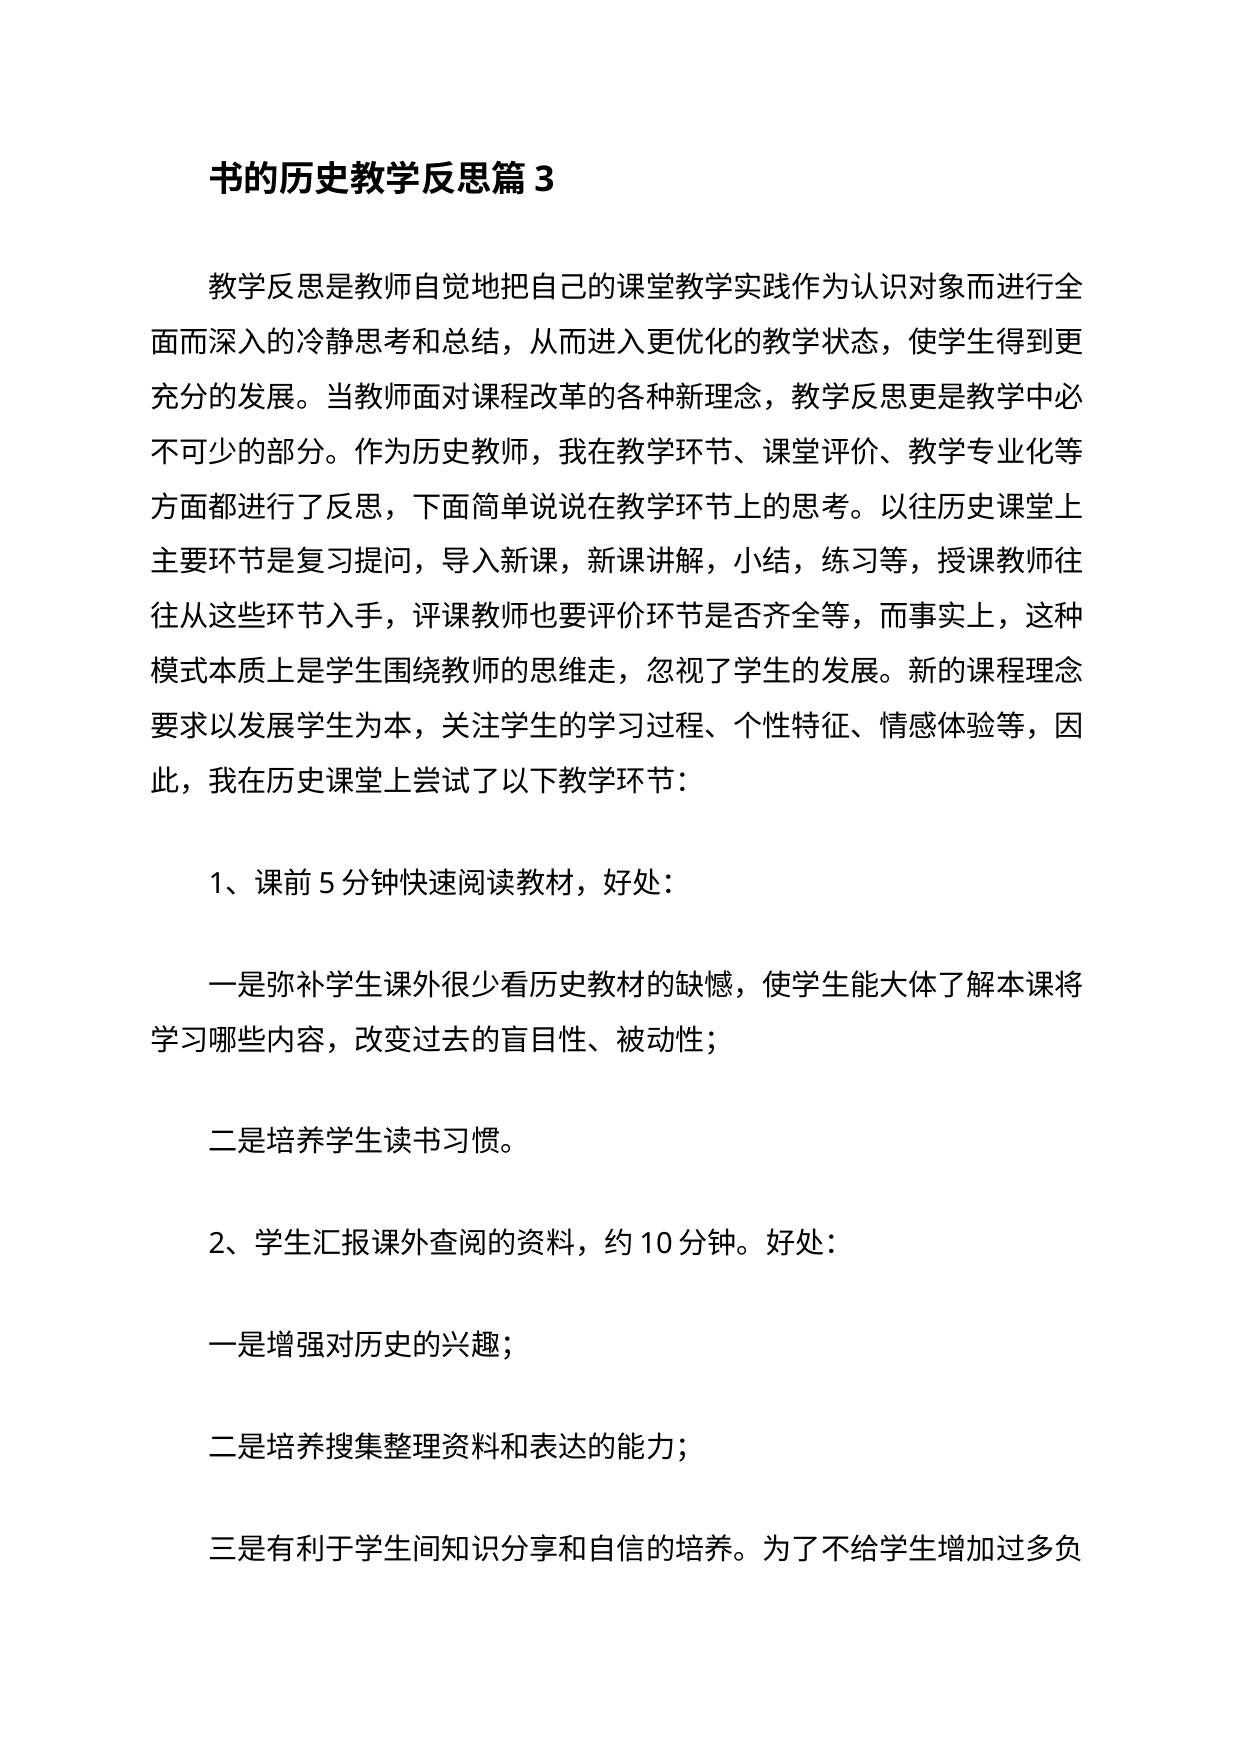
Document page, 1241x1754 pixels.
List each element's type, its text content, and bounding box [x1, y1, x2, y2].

text 书的历史教学反思篇3 [150, 150, 1090, 201]
text 1、课前5分钟快速阅读教材，好处： [150, 859, 1090, 902]
text 一是增强对历史的兴趣； [150, 1322, 1090, 1364]
text 一是弥补学生课外很少看历史教材的缺憾，使学生能大体了解本课将学习哪些内容，改变过去的盲目性、被动性； [150, 961, 1090, 1058]
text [150, 1525, 1090, 1568]
text 2、学生汇报课外查阅的资料，约10分钟。好处： [150, 1220, 1090, 1262]
text 二是培养学生读书习惯。 [150, 1118, 1090, 1160]
text 二是培养搜集整理资料和表达的能力； [150, 1423, 1090, 1466]
text 教学反思是教师自觉地把自己的课堂教学实践作为认识对象而进行全面而深入的冷静思考和总结，从而进入更优化的教学状态，使学生得到更充分的发展。当教师面对课程改革的各种新理念，教学反思更是教学中必不可少的部分。作为历史教师，我在教学环节、课堂评价、教学专业化等方面都进行了反思，下面简单说说在教学环节上的思考。以往历史课堂上主要环节是复习提问，导入新课，新课讲解，小结，练习等，授课教师往往从这些环节入手，评课教师也要评价环节是否齐全等，而事实上，这种模式本质上是学生围绕教师的思维走，忽视了学生的发展。新的课程理念要求以发展学生为本，关注学生的学习过程、个性特征、情感体验等，因此，我在历史课堂上尝试了以下教学环节： [150, 263, 1090, 800]
